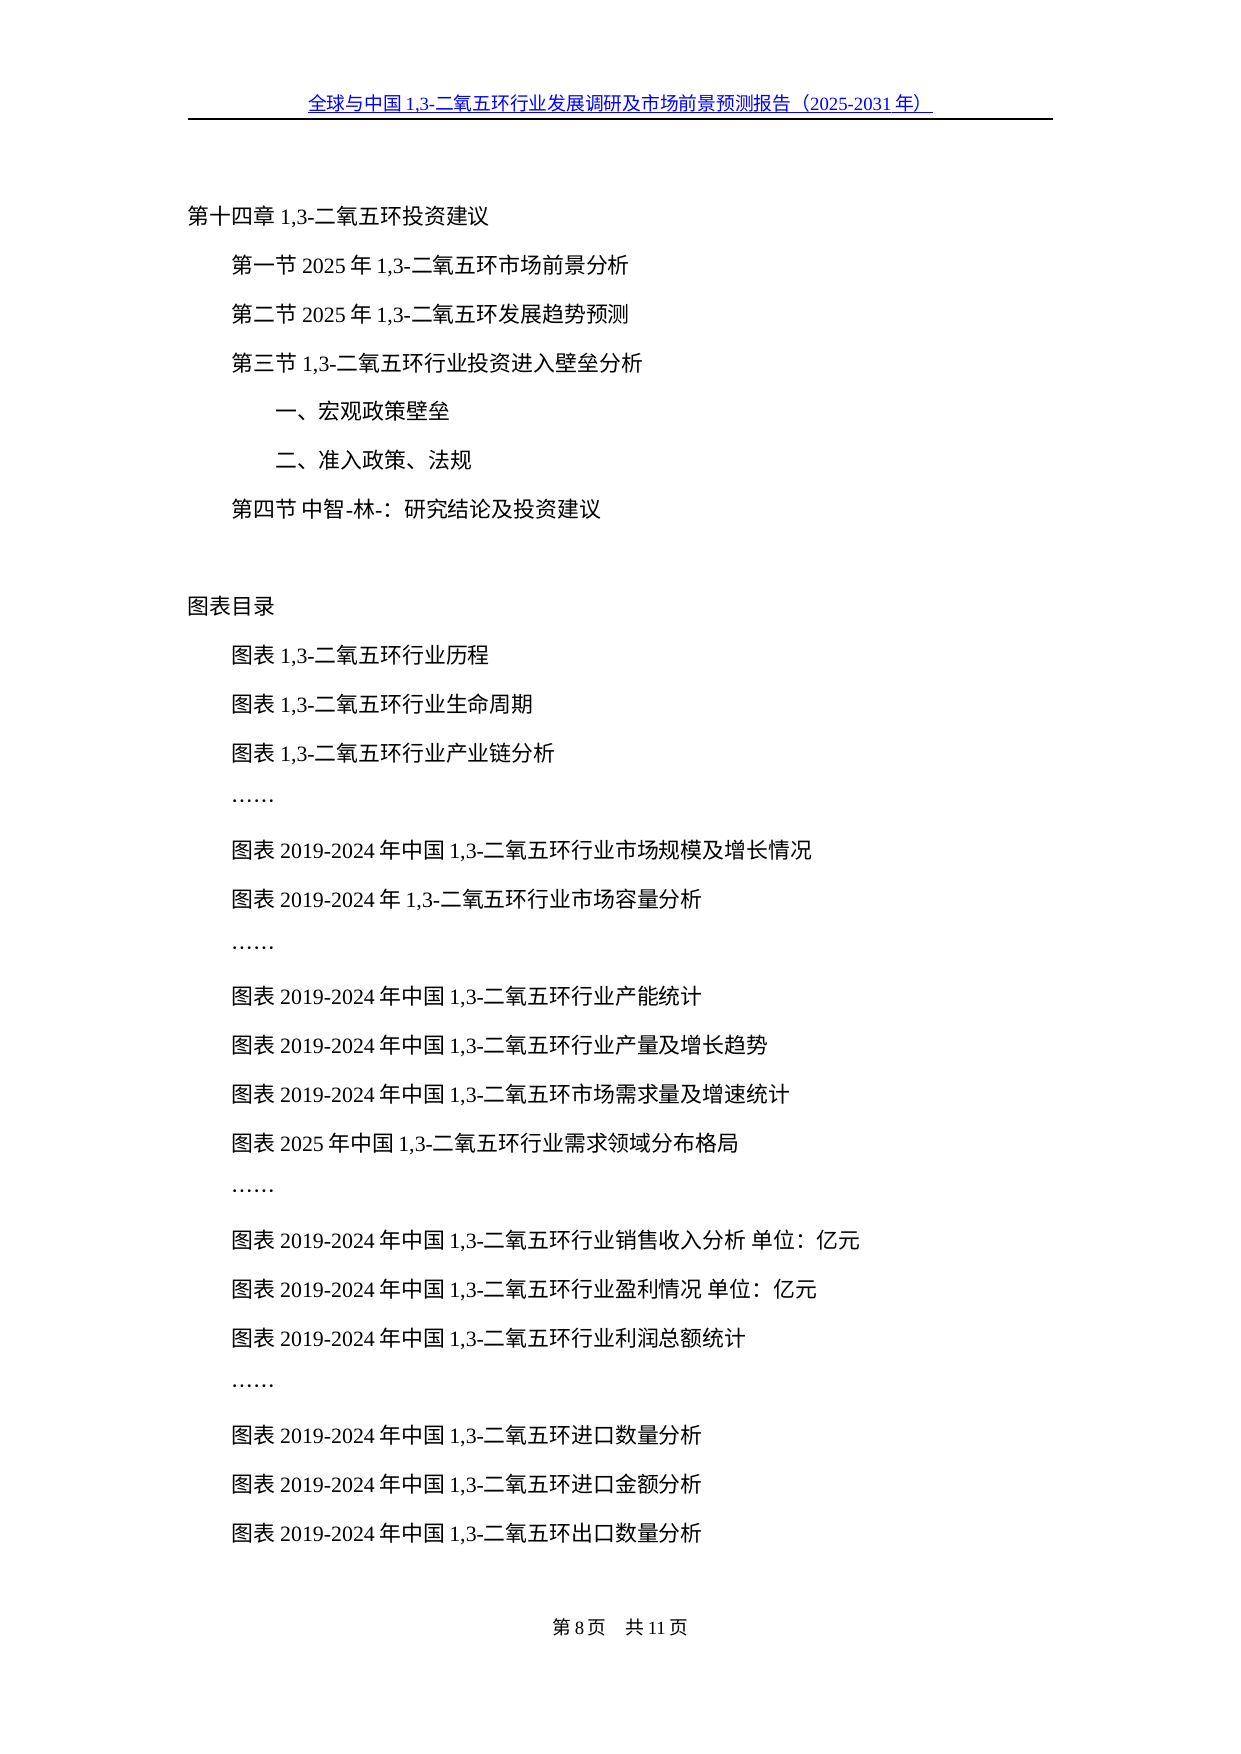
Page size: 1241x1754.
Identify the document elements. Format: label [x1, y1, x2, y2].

text [187, 150, 1053, 1548]
